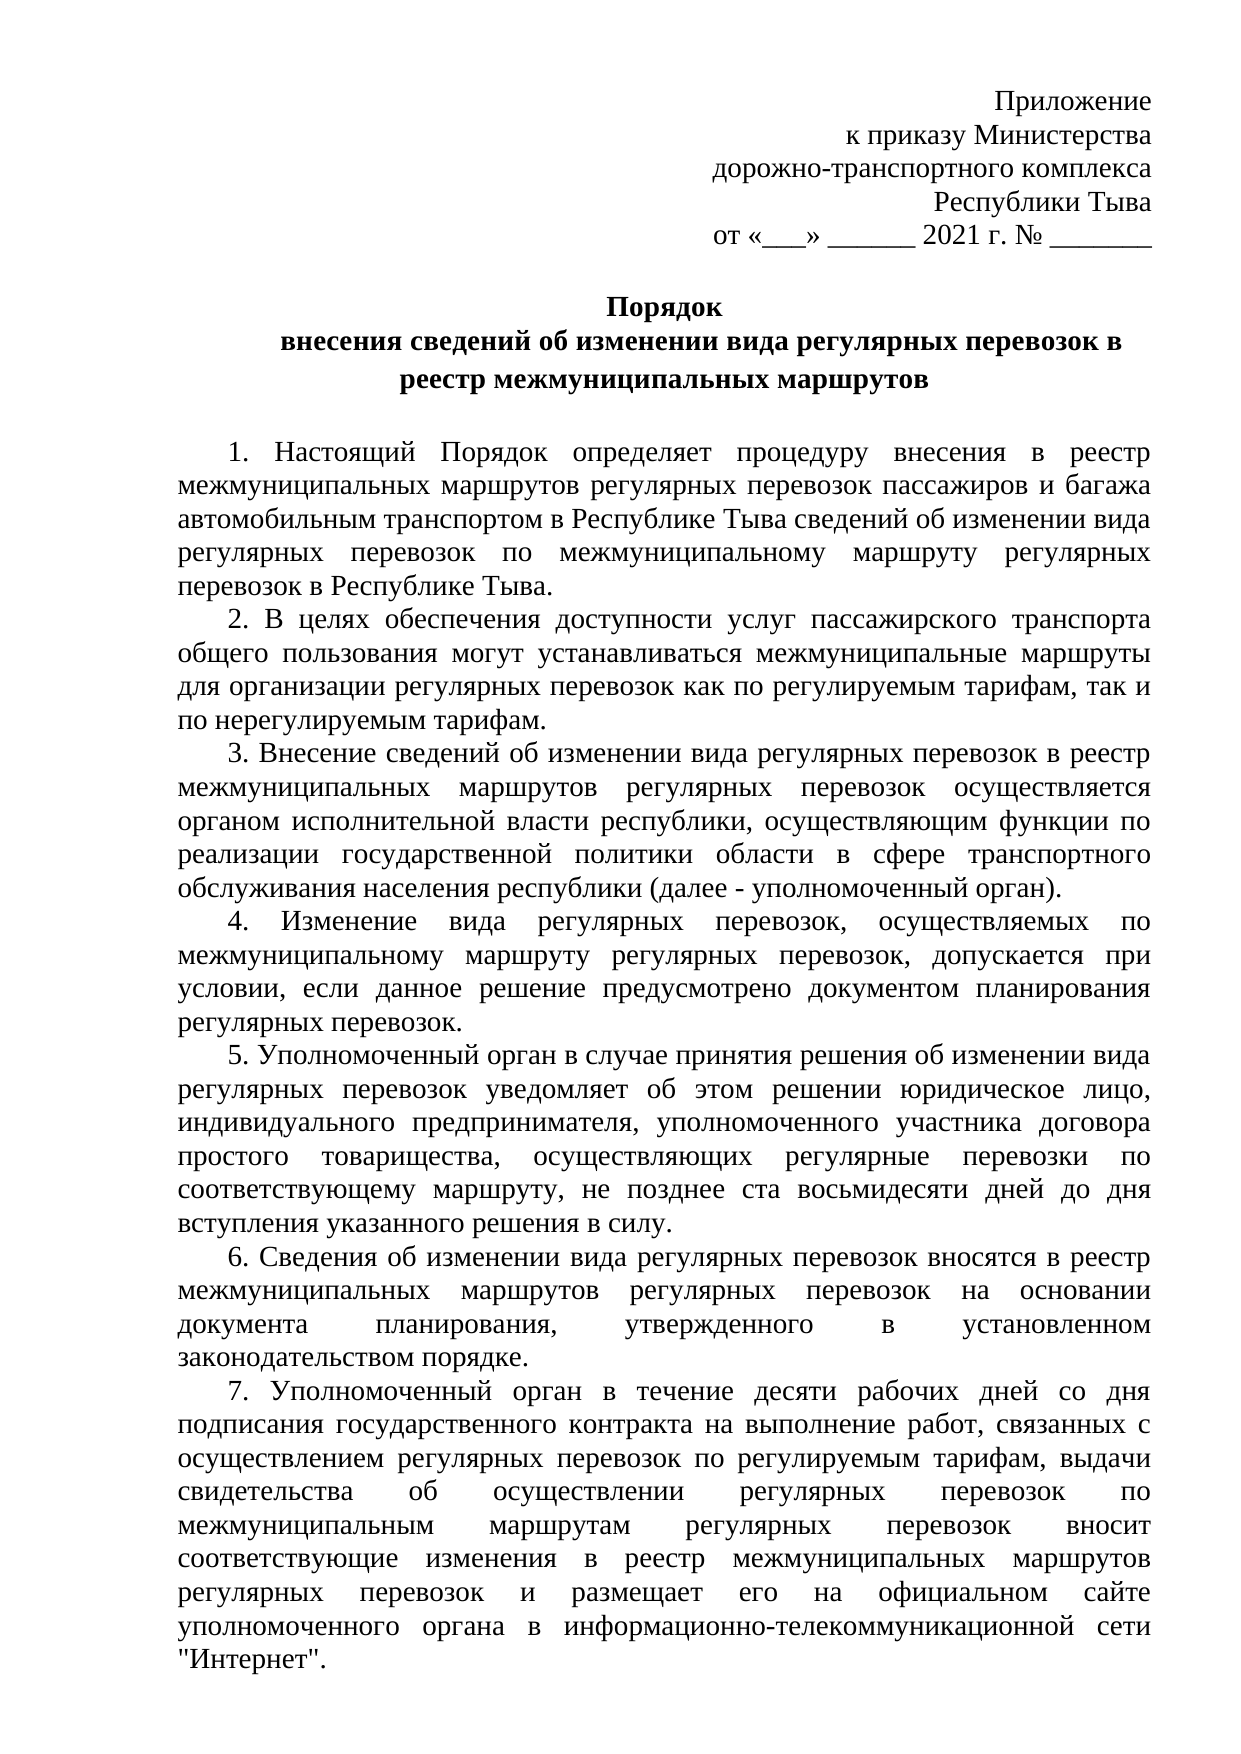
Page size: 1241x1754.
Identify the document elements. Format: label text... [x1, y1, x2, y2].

text от «___» ______ 2021 г. № _______ [177, 217, 1152, 251]
text Порядок [177, 289, 1152, 323]
text Приложение [177, 83, 1152, 117]
text Республики Тыва [177, 184, 1152, 217]
text 5. Уполномоченный орган в случае принятия решения об изменении вида регулярных перевозок уведомляет об этом решении юридическое лицо, индивидуального предпринимателя, уполномоченного участника договора простого товарищества, осуществляющих регулярные перевозки по соответствующему маршруту, не позднее ста восьмидесяти дней до дня вступления указанного решения в силу. [177, 1037, 1152, 1239]
text 6. Сведения об изменении вида регулярных перевозок вносятся в реестр межмуниципальных маршрутов регулярных перевозок на основании документа планирования, утвержденного в установленном законодательством порядке. [177, 1239, 1152, 1373]
text дорожно-транспортного комплекса [177, 150, 1152, 184]
text 1. Настоящий Порядок определяет процедуру внесения в реестр межмуниципальных маршрутов регулярных перевозок пассажиров и багажа автомобильным транспортом в Республике Тыва сведений об изменении вида регулярных перевозок по межмуниципальному маршруту регулярных перевозок в Республике Тыва. [177, 434, 1152, 601]
text внесения сведений об изменении вида регулярных перевозок в реестр межмуниципальных маршрутов [177, 323, 1152, 395]
text к приказу Министерства [177, 117, 1152, 150]
text 3. Внесение сведений об изменении вида регулярных перевозок в реестр межмуниципальных маршрутов регулярных перевозок осуществляется органом исполнительной власти республики, осуществляющим функции по реализации государственной политики области в сфере транспортного обслуживания населения республики (далее - уполномоченный орган). [177, 736, 1152, 903]
text 7. Уполномоченный орган в течение десяти рабочих дней со дня подписания государственного контракта на выполнение работ, связанных с осуществлением регулярных перевозок по регулируемым тарифам, выдачи свидетельства об осуществлении регулярных перевозок по межмуниципальным маршрутам регулярных перевозок вносит соответствующие изменения в реестр межмуниципальных маршрутов регулярных перевозок и размещает его на официальном сайте уполномоченного органа в информационно-телекоммуникационной сети "Интернет". [177, 1373, 1152, 1675]
text 2. В целях обеспечения доступности услуг пассажирского транспорта общего пользования могут устанавливаться межмуниципальные маршруты для организации регулярных перевозок как по регулируемым тарифам, так и по нерегулируемым тарифам. [177, 601, 1152, 736]
text 4. Изменение вида регулярных перевозок, осуществляемых по межмуниципальному маршруту регулярных перевозок, допускается при условии, если данное решение предусмотрено документом планирования регулярных перевозок. [177, 903, 1152, 1037]
